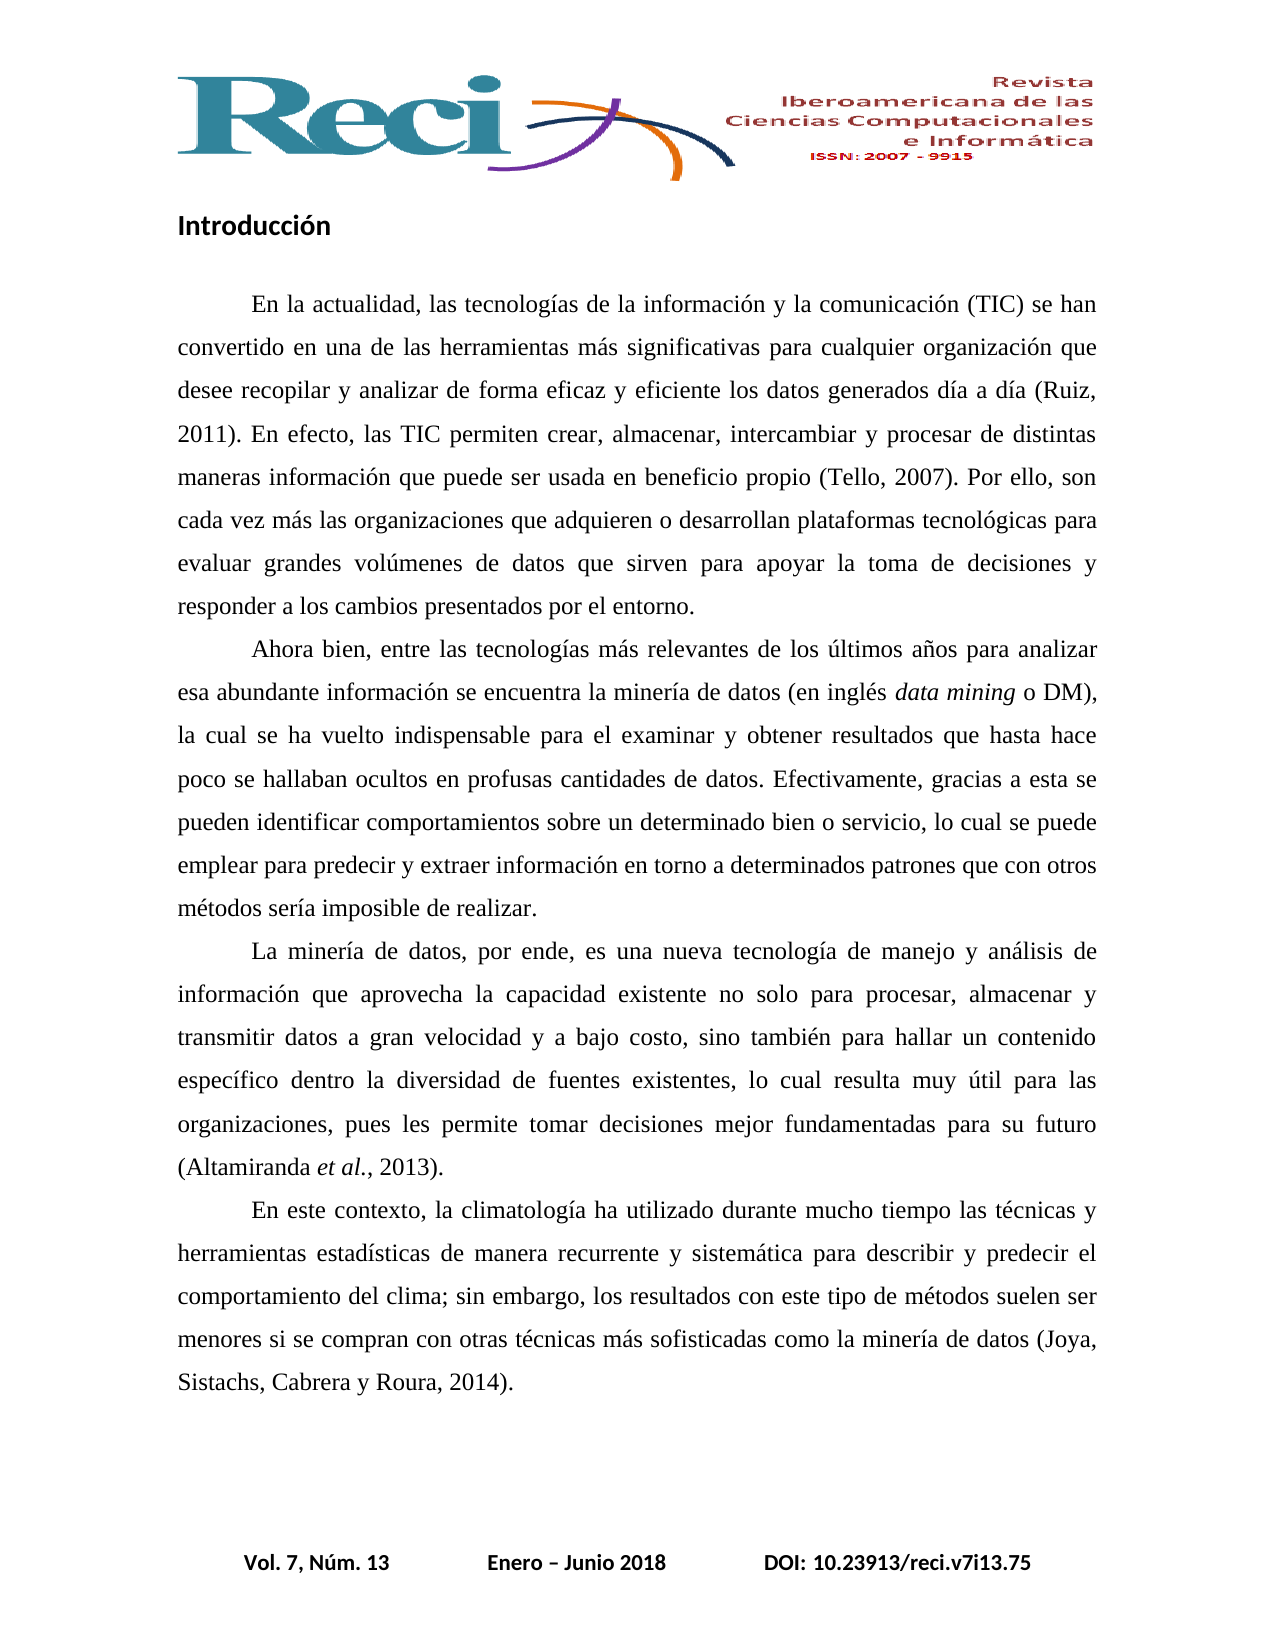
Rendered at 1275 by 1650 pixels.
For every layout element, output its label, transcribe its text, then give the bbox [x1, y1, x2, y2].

picture [177, 73, 1098, 182]
text La minería de datos, por ende, es una nueva tecnología de manejo y análisis de información que aprovecha la capacidad existente no solo para procesar, almacenar y transmitir datos a gran velocidad y a bajo costo, sino también para hallar un contenido específico dentro la diversidad de fuentes existentes, lo cual resulta muy útil para las organizaciones, pues les permite tomar decisiones mejor fundamentadas para su futuro (Altamiranda et al., 2013). [177, 936, 1098, 1181]
text En este contexto, la climatología ha utilizado durante mucho tiempo las técnicas y herramientas estadísticas de manera recurrente y sistemática para describir y predecir el comportamiento del clima; sin embargo, los resultados con este tipo de métodos suelen ser menores si se compran con otras técnicas más sofisticadas como la minería de datos (Joya, Sistachs, Cabrera y Roura, 2014). [177, 1195, 1098, 1396]
subtitle Introducción [177, 207, 1098, 242]
text Ahora bien, entre las tecnologías más relevantes de los últimos años para analizar esa abundante información se encuentra la minería de datos (en inglés data mining o DM), la cual se ha vuelto indispensable para el examinar y obtener resultados que hasta hace poco se hallaban ocultos en profusas cantidades de datos. Efectivamente, gracias a esta se pueden identificar comportamientos sobre un determinado bien o servicio, lo cual se puede emplear para predecir y extraer información en torno a determinados patrones que con otros métodos sería imposible de realizar. [177, 634, 1098, 922]
text En la actualidad, las tecnologías de la información y la comunicación (TIC) se han convertido en una de las herramientas más significativas para cualquier organización que desee recopilar y analizar de forma eficaz y eficiente los datos generados día a día (Ruiz, 2011). En efecto, las TIC permiten crear, almacenar, intercambiar y procesar de distintas maneras información que puede ser usada en beneficio propio (Tello, 2007). Por ello, son cada vez más las organizaciones que adquieren o desarrollan plataformas tecnológicas para evaluar grandes volúmenes de datos que sirven para apoyar la toma de decisiones y responder a los cambios presentados por el entorno. [177, 289, 1098, 620]
